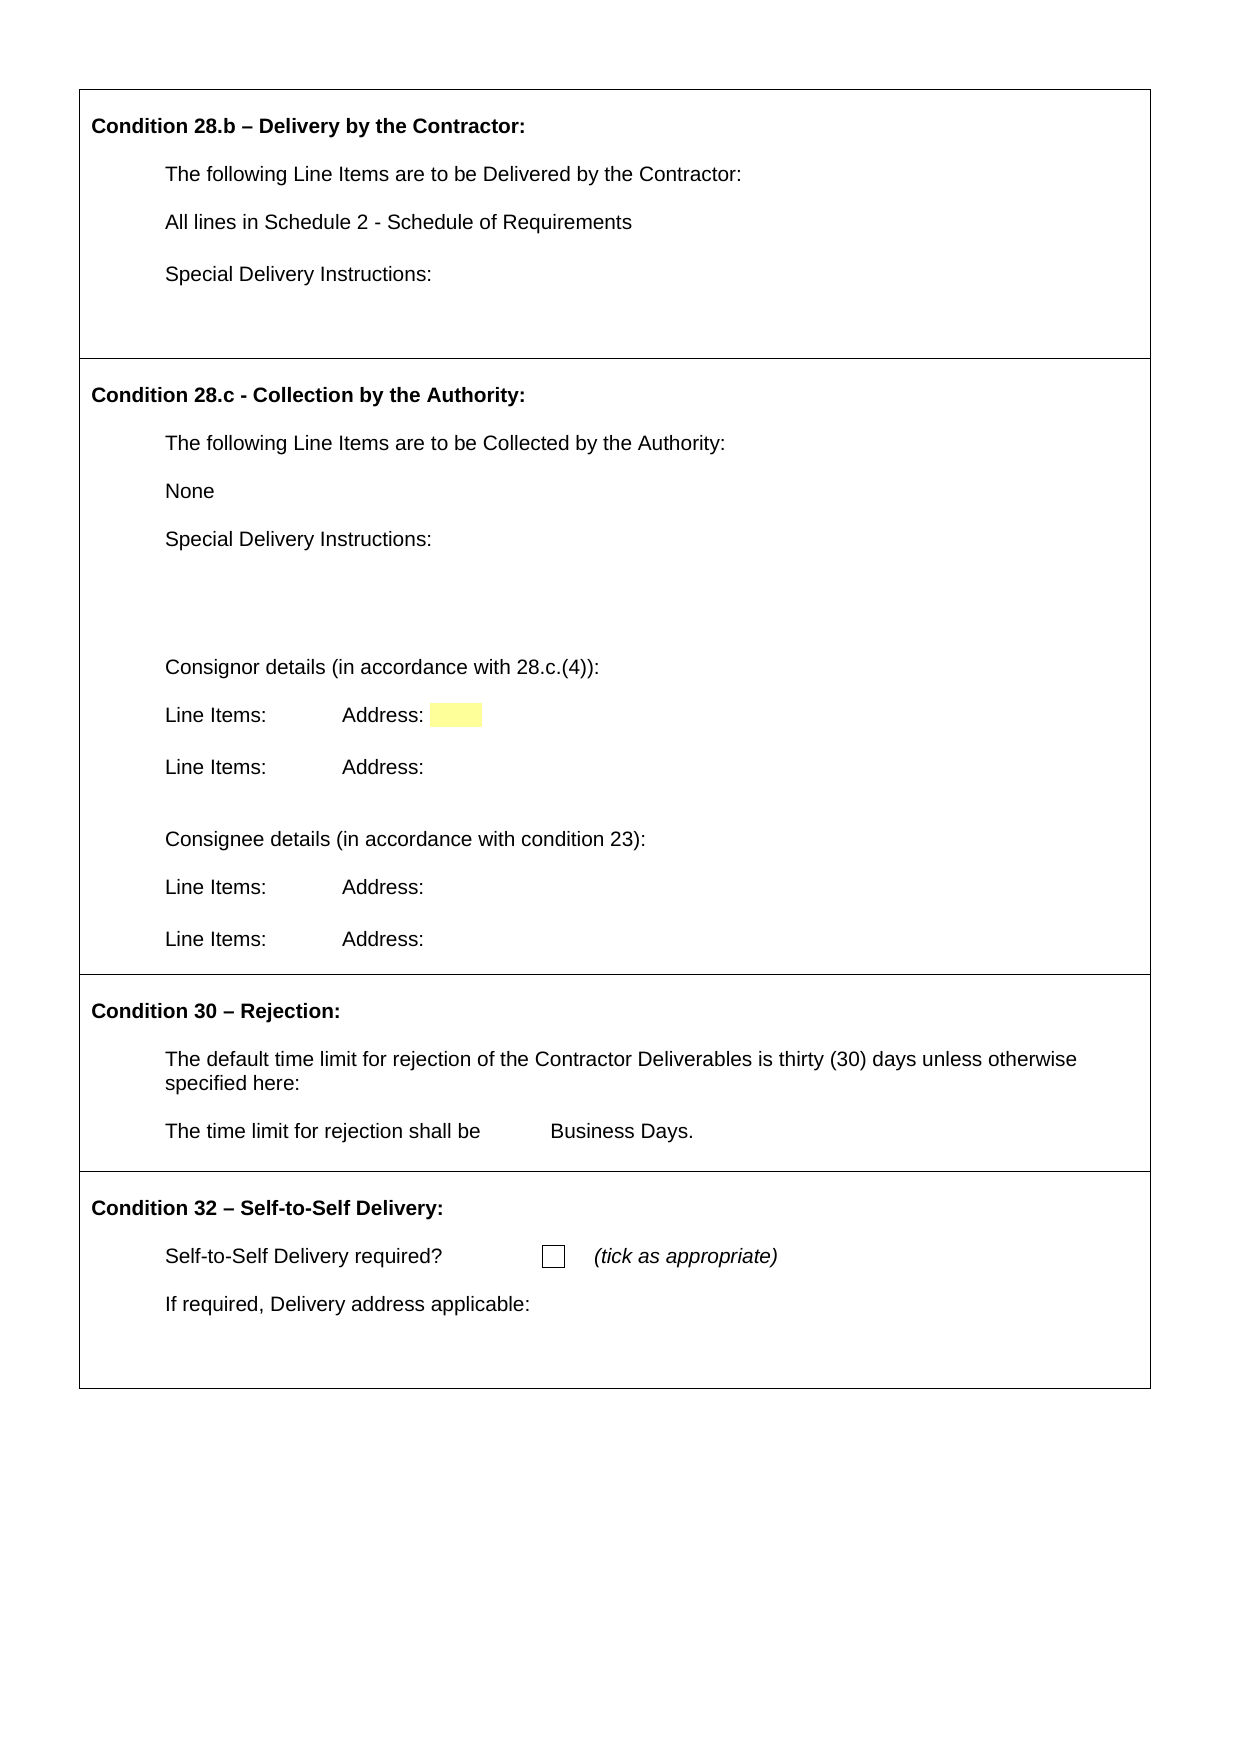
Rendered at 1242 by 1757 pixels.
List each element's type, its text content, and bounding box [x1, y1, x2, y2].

table_cell Condition 28.c - Collection by the Authority: The following Line Items are to be Collected by the Authority: None Special Delivery Instructions: Consignor details (in accordance with 28.c.(4)): Line Items: Address: Line Items: Address: Consignee details (in accordance with condition 23): Line Items: Address: Line Items: Address: [80, 359, 1150, 974]
table_cell Condition 30 – Rejection: The default time limit for rejection of the Contractor Deliverables is thirty (30) days unless otherwise specified here: The time limit for rejection shall be Business Days. [80, 975, 1150, 1171]
table_cell Condition 32 – Self-to-Self Delivery: Self-to-Self Delivery required? (tick as appropriate) If required, Delivery address applicable: [80, 1172, 1150, 1388]
table_cell Condition 28.b – Delivery by the Contractor: The following Line Items are to be Delivered by the Contractor: All lines in Schedule 2 - Schedule of Requirements Special Delivery Instructions: [80, 90, 1150, 358]
